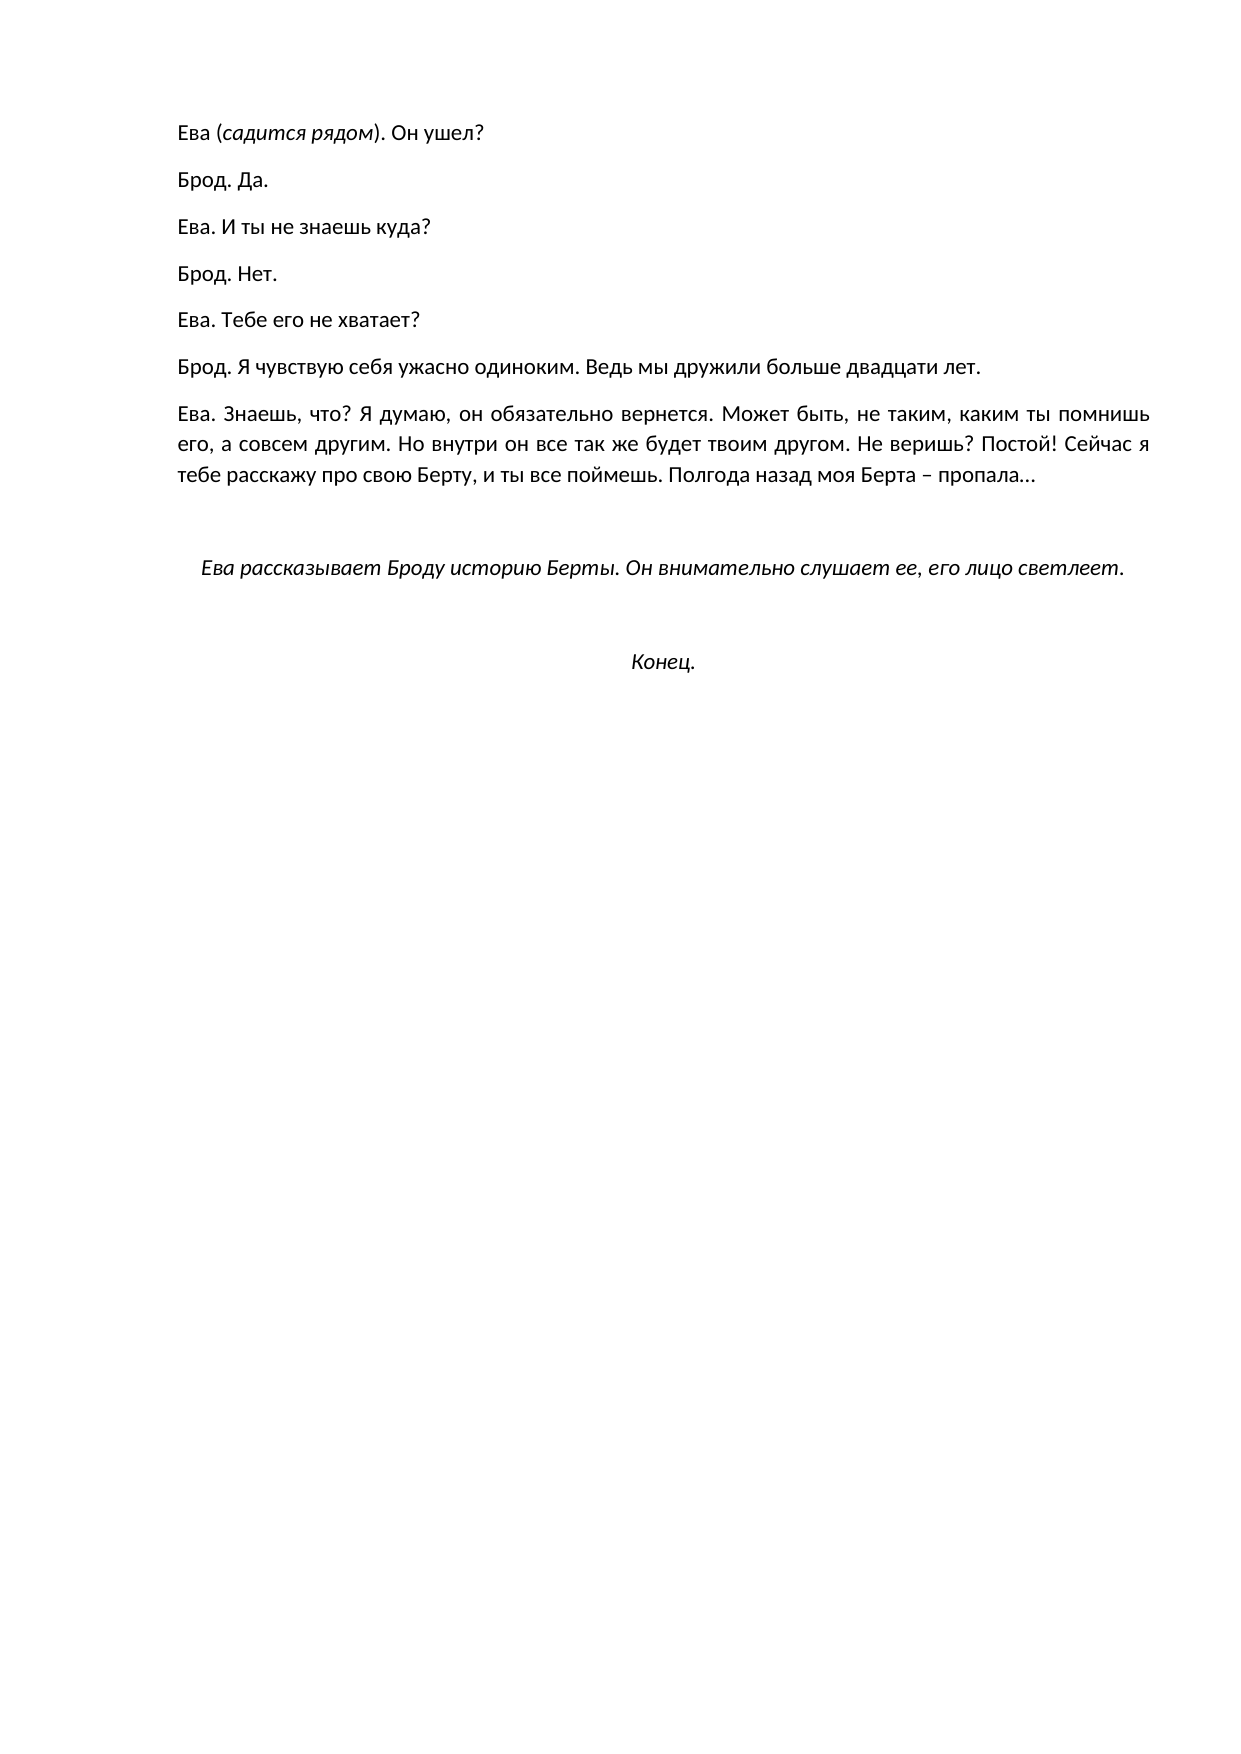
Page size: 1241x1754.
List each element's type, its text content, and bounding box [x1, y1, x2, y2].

text Ева (садится рядом). Он ушел? [177, 118, 1152, 146]
text Ева. И ты не знаешь куда? [177, 212, 1152, 240]
text Брод. Нет. [177, 259, 1152, 287]
text Брод. Да. [177, 165, 1152, 193]
text Конец. [177, 647, 1152, 675]
text Ева рассказывает Броду историю Берты. Он внимательно слушает ее, его лицо светлеет. [177, 553, 1152, 582]
text Ева. Тебе его не хватает? [177, 306, 1152, 334]
text Брод. Я чувствую себя ужасно одиноким. Ведь мы дружили больше двадцати лет. [177, 352, 1152, 381]
text Ева. Знаешь, что? Я думаю, он обязательно вернется. Может быть, не таким, каким ты помнишь его, а совсем другим. Но внутри он все так же будет твоим другом. Не веришь? Постой! Сейчас я тебе расскажу про свою Берту, и ты все поймешь. Полгода назад моя Берта – пропала… [177, 399, 1152, 488]
